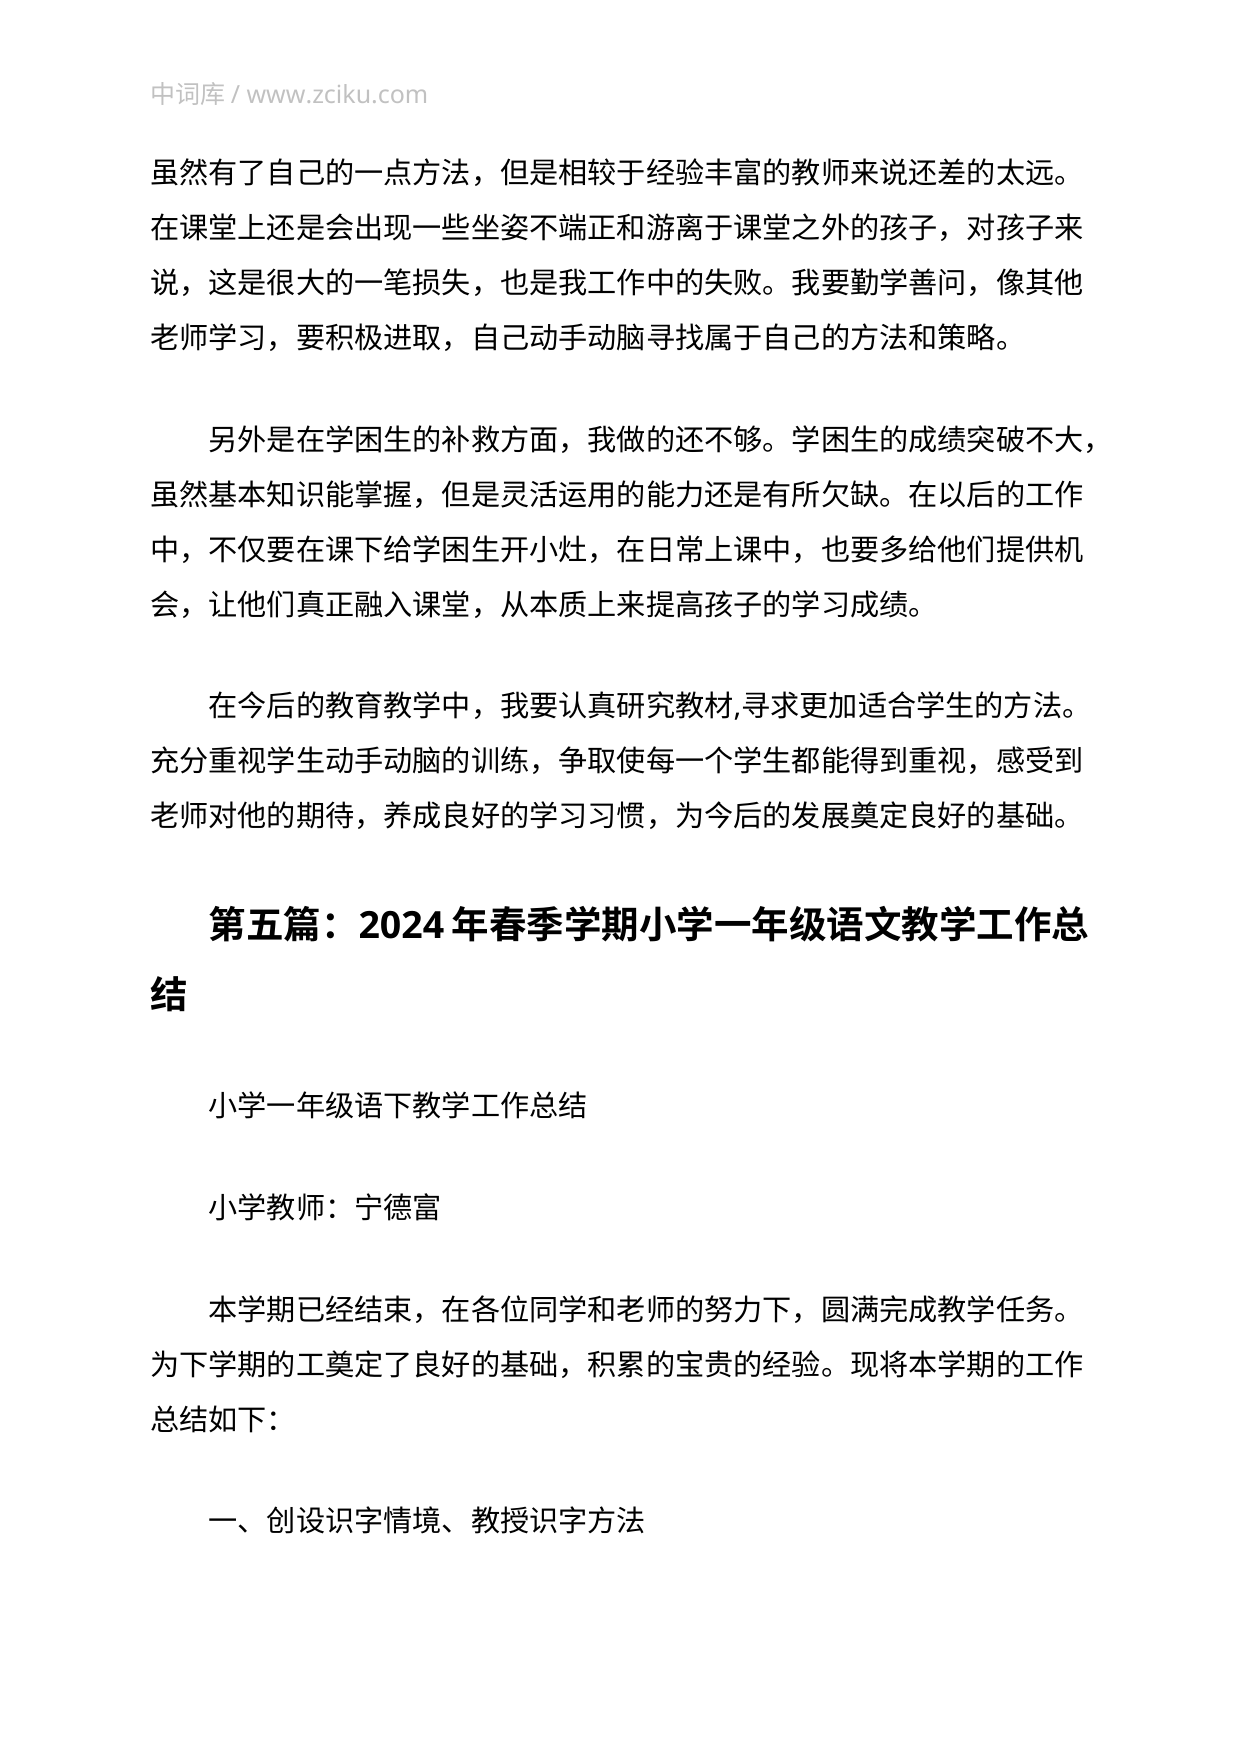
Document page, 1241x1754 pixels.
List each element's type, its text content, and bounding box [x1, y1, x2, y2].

text 另外是在学困生的补救方面，我做的还不够。学困生的成绩突破不大，虽然基本知识能掌握，但是灵活运用的能力还是有所欠缺。在以后的工作中，不仅要在课下给学困生开小灶，在日常上课中，也要多给他们提供机会，让他们真正融入课堂，从本质上来提高孩子的学习成绩。 [150, 416, 1090, 623]
text 小学一年级语下教学工作总结 [150, 1083, 1090, 1125]
text 本学期已经结束，在各位同学和老师的努力下，圆满完成教学任务。为下学期的工奠定了良好的基础，积累的宝贵的经验。现将本学期的工作总结如下： [150, 1286, 1090, 1438]
text 在今后的教育教学中，我要认真研究教材,寻求更加适合学生的方法。充分重视学生动手动脑的训练，争取使每一个学生都能得到重视，感受到老师对他的期待，养成良好的学习习惯，为今后的发展奠定良好的基础。 [150, 683, 1090, 835]
text 第五篇：2024年春季学期小学一年级语文教学工作总结 [150, 894, 1090, 1019]
text 小学教师：宁德富 [150, 1184, 1090, 1227]
text 一、创设识字情境、教授识字方法 [150, 1498, 1090, 1540]
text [150, 150, 1090, 357]
